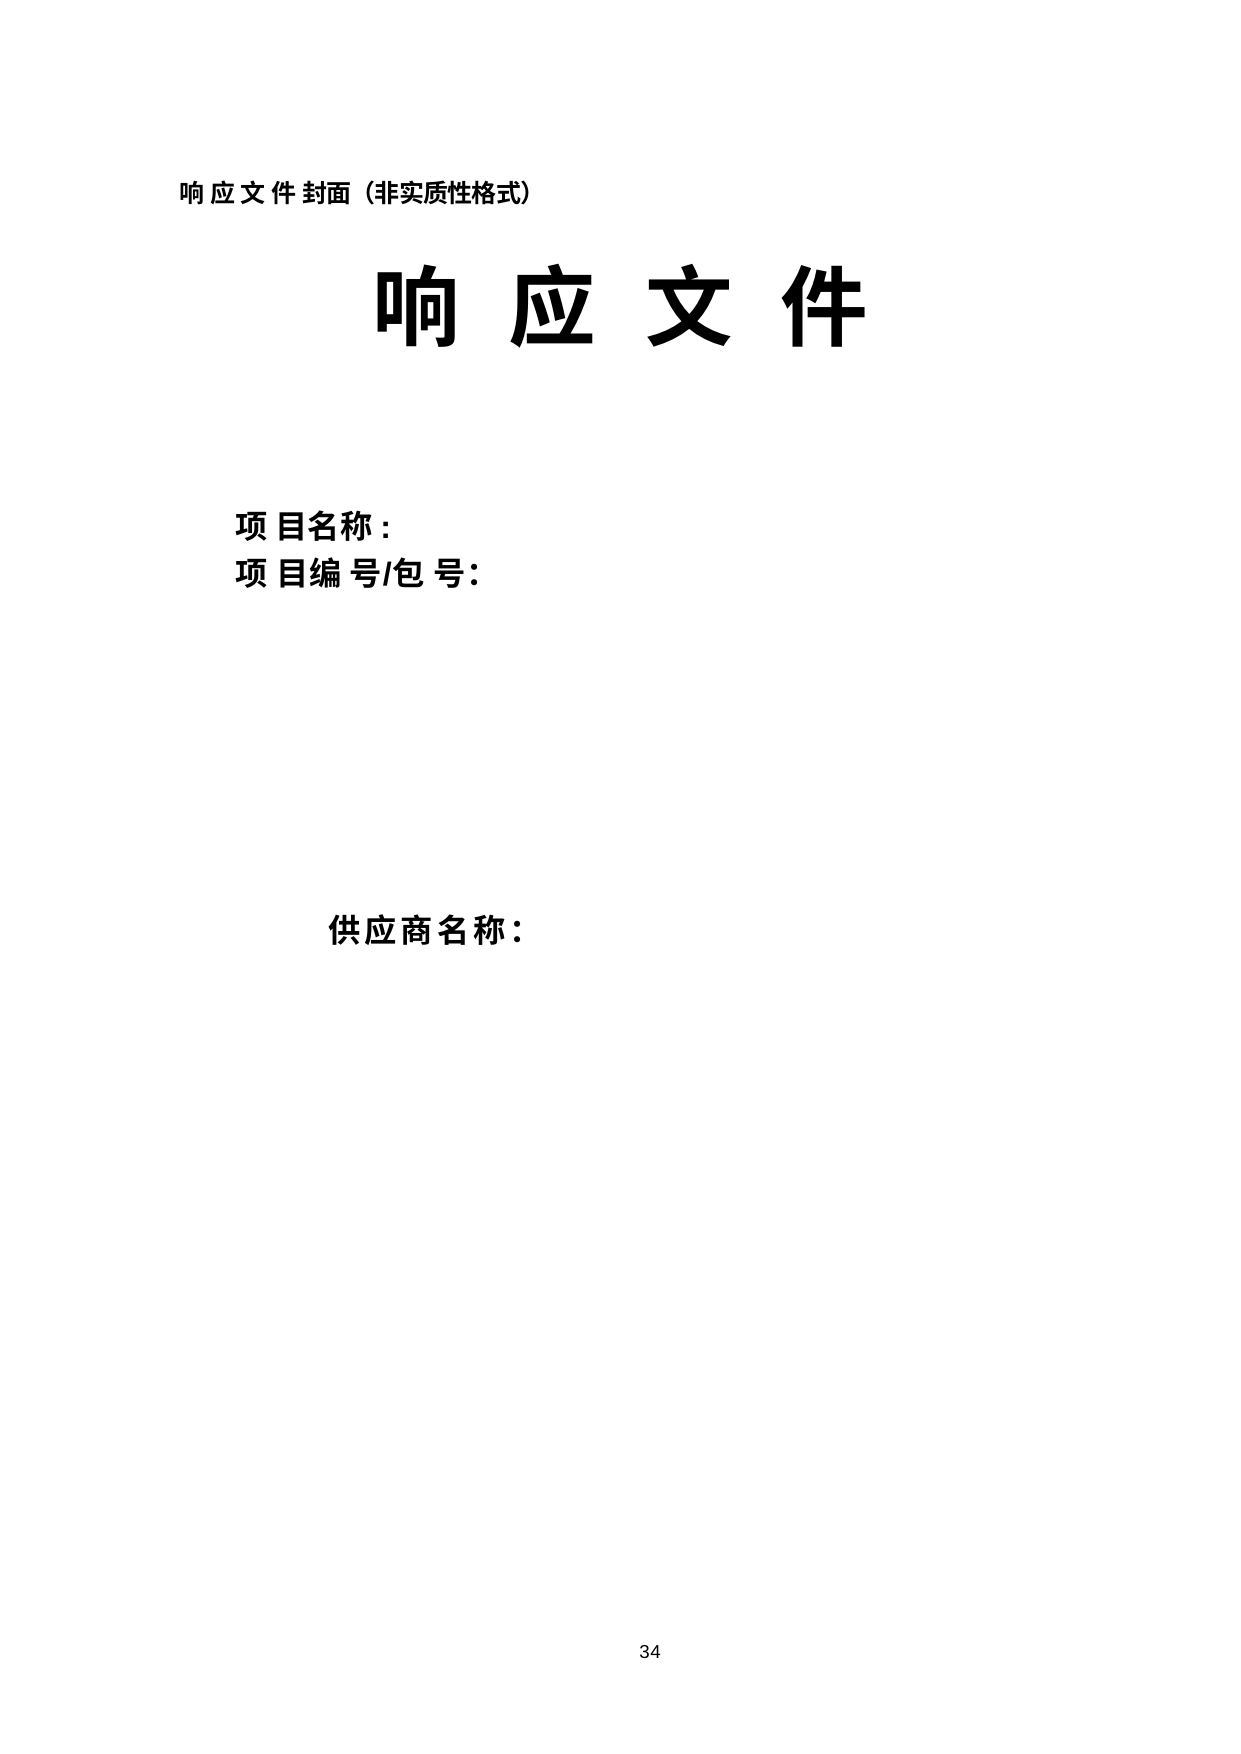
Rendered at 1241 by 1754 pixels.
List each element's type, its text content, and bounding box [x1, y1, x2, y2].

text 项 目编 号/包 号： [235, 551, 1122, 594]
text 响 应 文 件 封面（非实质性格式） [179, 177, 1122, 209]
text 供应商名称： [328, 907, 1122, 951]
text 项 目名称 : [235, 503, 1122, 547]
text 响 应 文 件 [372, 247, 1122, 362]
